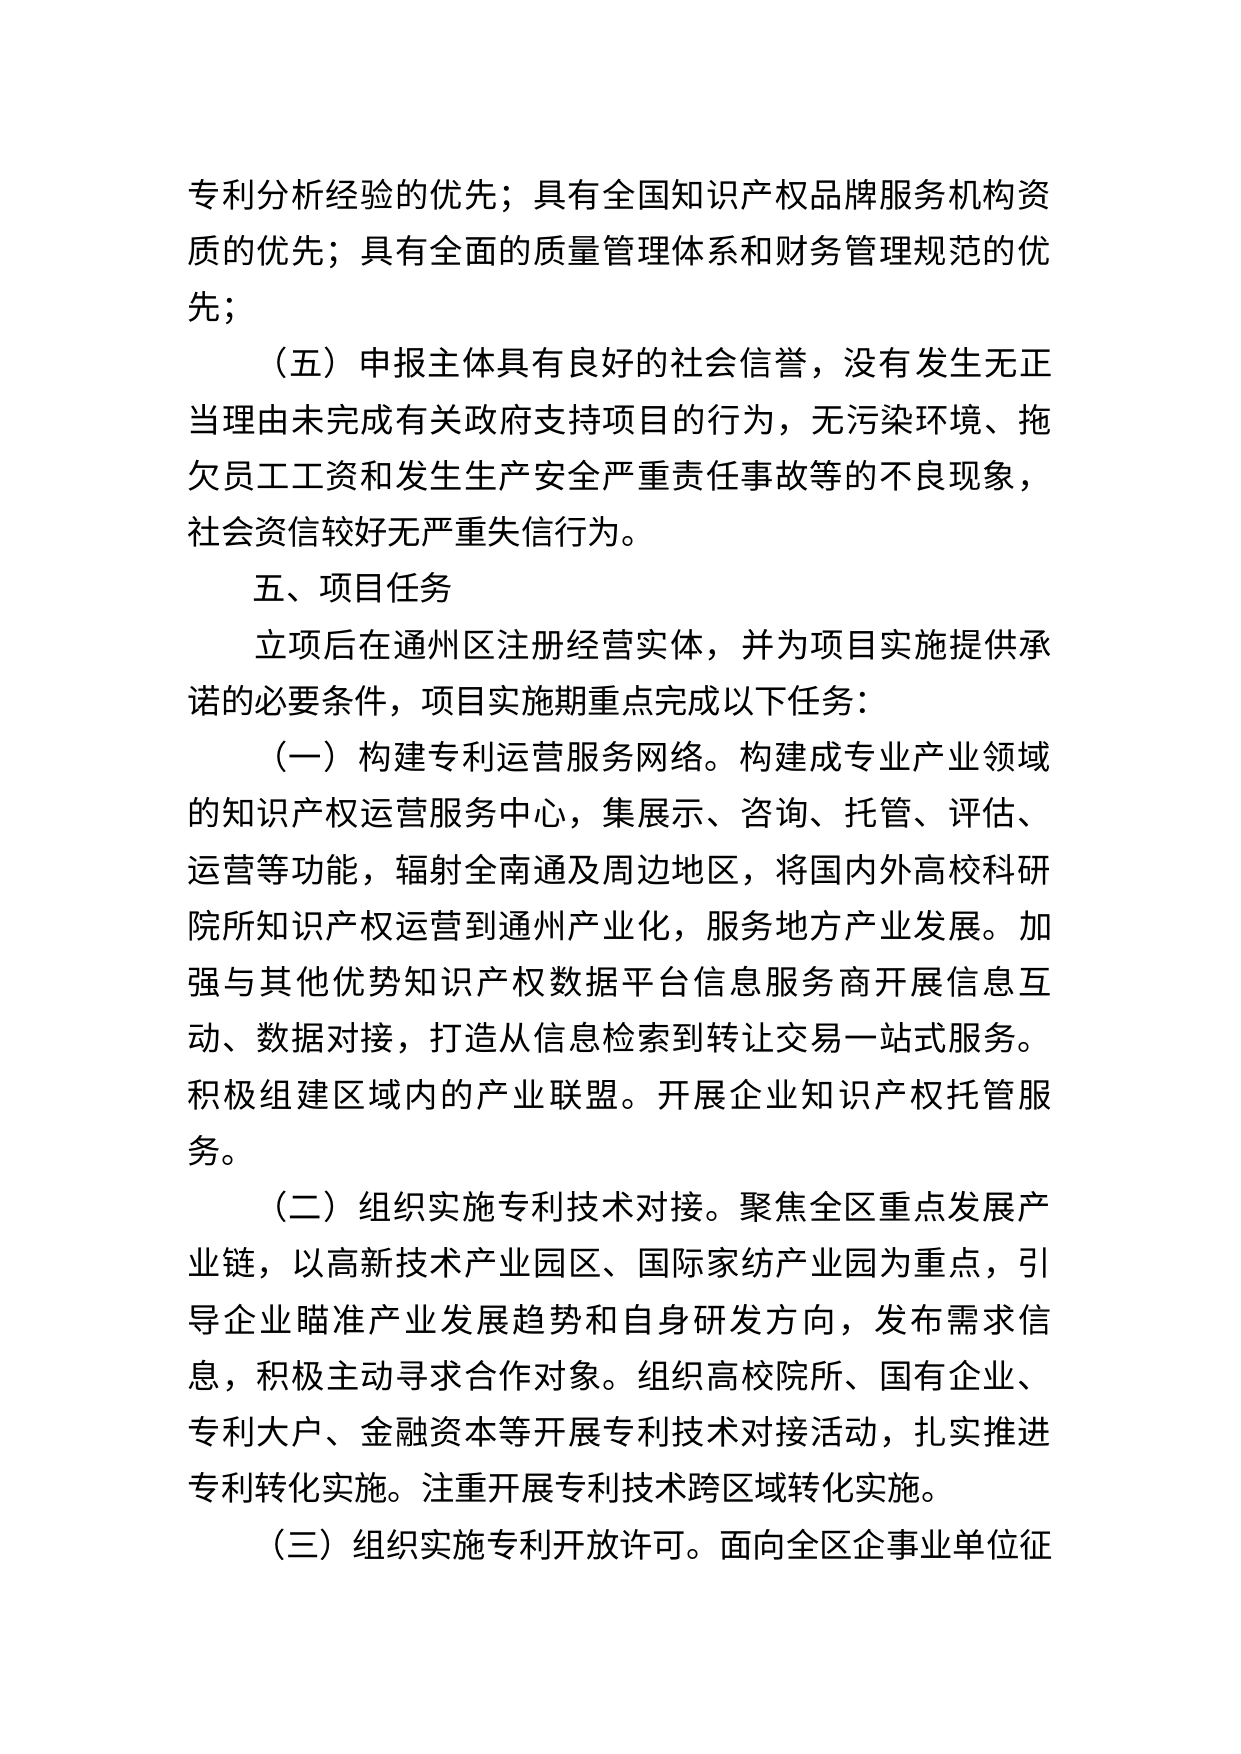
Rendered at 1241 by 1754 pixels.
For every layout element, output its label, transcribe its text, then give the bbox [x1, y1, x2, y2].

text 立项后在通州区注册经营实体，并为项目实施提供承诺的必要条件，项目实施期重点完成以下任务： [187, 612, 1053, 724]
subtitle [187, 1512, 1053, 1568]
text （一）构建专利运营服务网络。构建成专业产业领域的知识产权运营服务中心，集展示、咨询、托管、评估、运营等功能，辐射全南通及周边地区，将国内外高校科研院所知识产权运营到通州产业化，服务地方产业发展。加强与其他优势知识产权数据平台信息服务商开展信息互动、数据对接，打造从信息检索到转让交易一站式服务。积极组建区域内的产业联盟。开展企业知识产权托管服务。 [187, 724, 1053, 1174]
text （二）组织实施专利技术对接。聚焦全区重点发展产业链，以高新技术产业园区、国际家纺产业园为重点，引导企业瞄准产业发展趋势和自身研发方向，发布需求信息，积极主动寻求合作对象。组织高校院所、国有企业、专利大户、金融资本等开展专利技术对接活动，扎实推进专利转化实施。注重开展专利技术跨区域转化实施。 [187, 1174, 1053, 1512]
text 五、项目任务 [187, 556, 1053, 612]
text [187, 162, 1053, 331]
text （五）申报主体具有良好的社会信誉，没有发生无正当理由未完成有关政府支持项目的行为，无污染环境、拖欠员工工资和发生生产安全严重责任事故等的不良现象，社会资信较好无严重失信行为。 [187, 331, 1053, 556]
